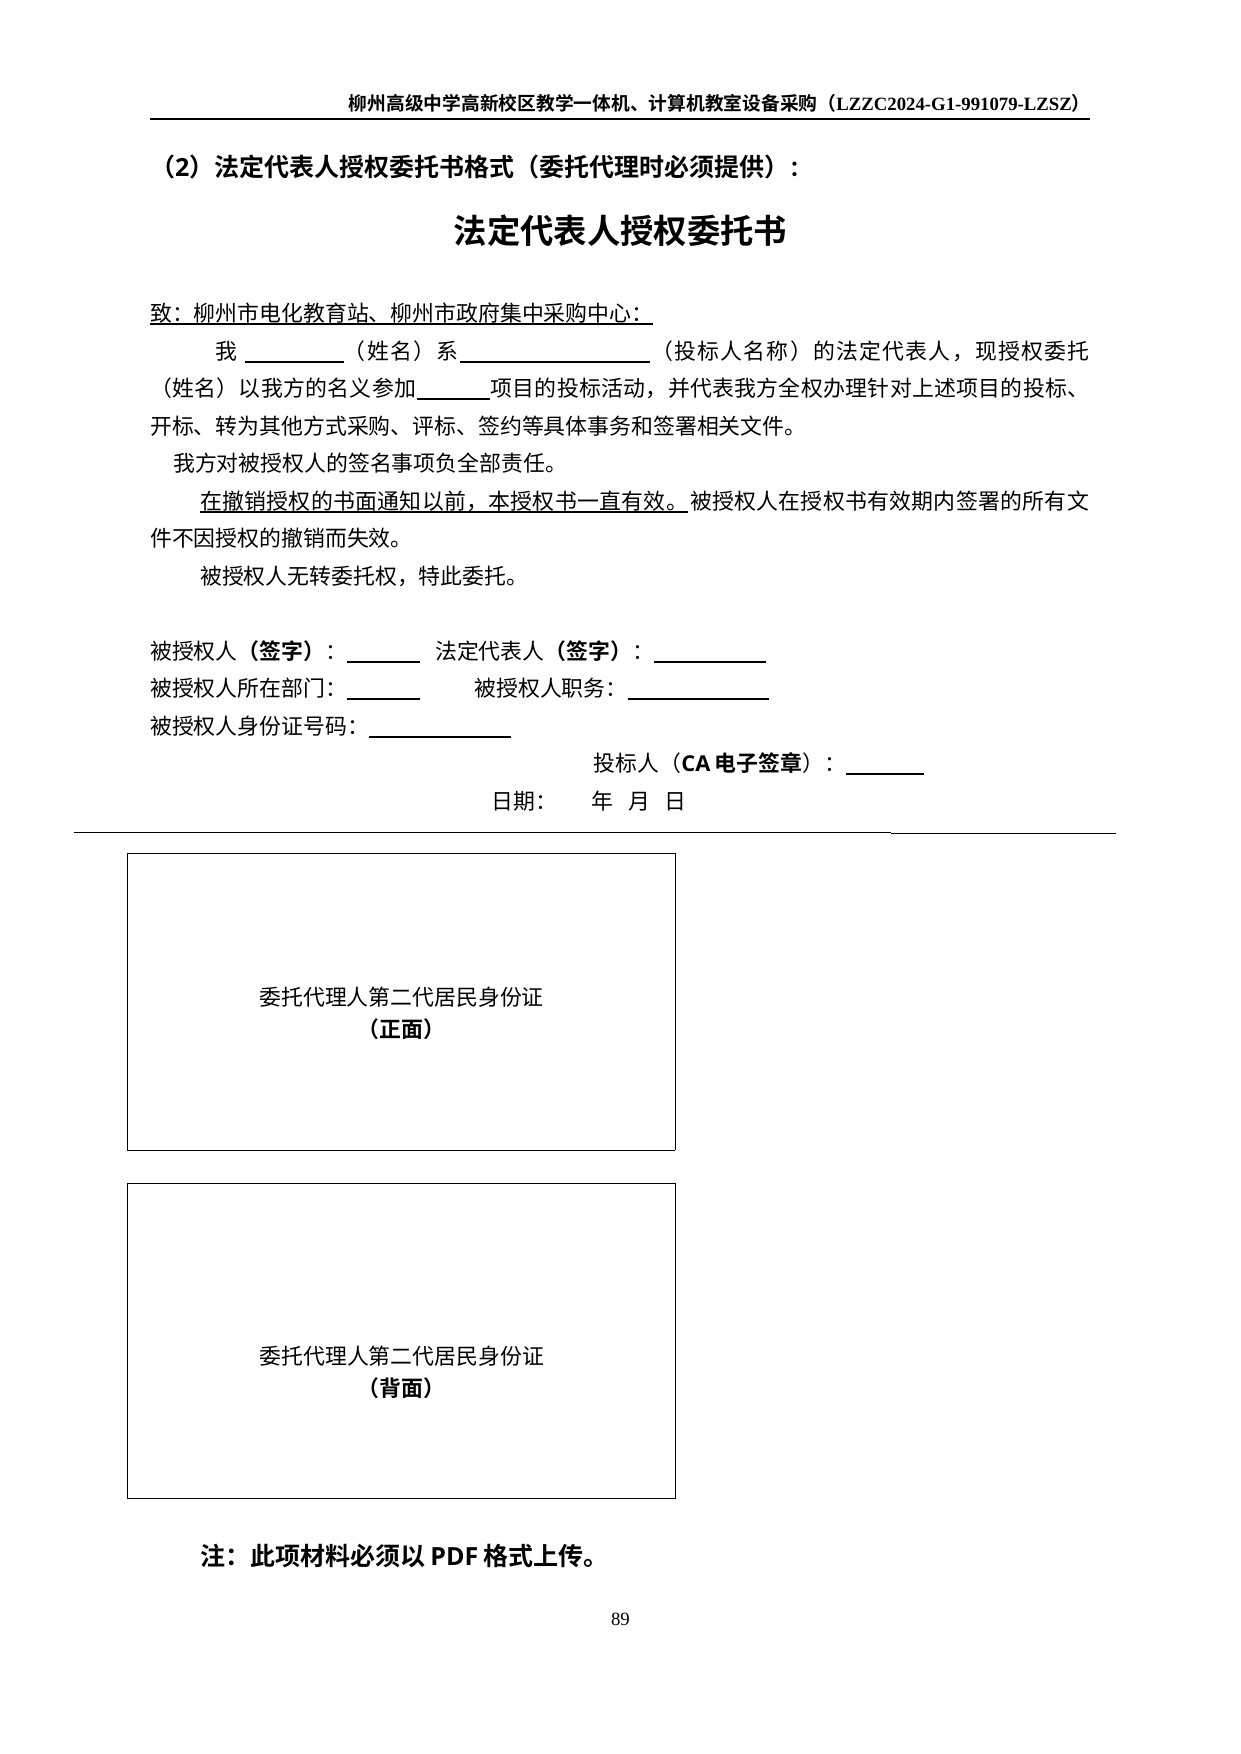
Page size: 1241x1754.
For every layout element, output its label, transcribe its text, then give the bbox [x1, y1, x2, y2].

text 我 （姓名）系 （投标人名称）的法定代表人，现授权委托 （姓名）以我方的名义参加 项目的投标活动，并代表我方全权办理针对上述项目的投标、开标、转为其他方式采购、评标、签约等具体事务和签署相关文件。 [150, 329, 1090, 442]
text 被授权人身份证号码： [150, 704, 1090, 742]
text 致：柳州市电化教育站、柳州市政府集中采购中心： [150, 292, 1090, 329]
text 投标人（CA电子签章）： [150, 742, 1090, 779]
text 我方对被授权人的签名事项负全部责任。 [150, 442, 1090, 479]
text 注：此项材料必须以PDF格式上传。 [150, 1536, 1090, 1572]
text 在撤销授权的书面通知以前，本授权书一直有效。被授权人在授权书有效期内签署的所有文件不因授权的撤销而失效。 [150, 479, 1090, 554]
text 被授权人（签字）： 法定代表人（签字）： [150, 629, 1090, 667]
text 被授权人所在部门： 被授权人职务： [150, 667, 1090, 704]
text 日期： 年 月 日 [150, 779, 1090, 817]
text 被授权人无转委托权，特此委托。 [150, 554, 1090, 592]
text 法定代表人授权委托书 [150, 217, 1090, 250]
text （2）法定代表人授权委托书格式（委托代理时必须提供）： [150, 150, 1090, 183]
